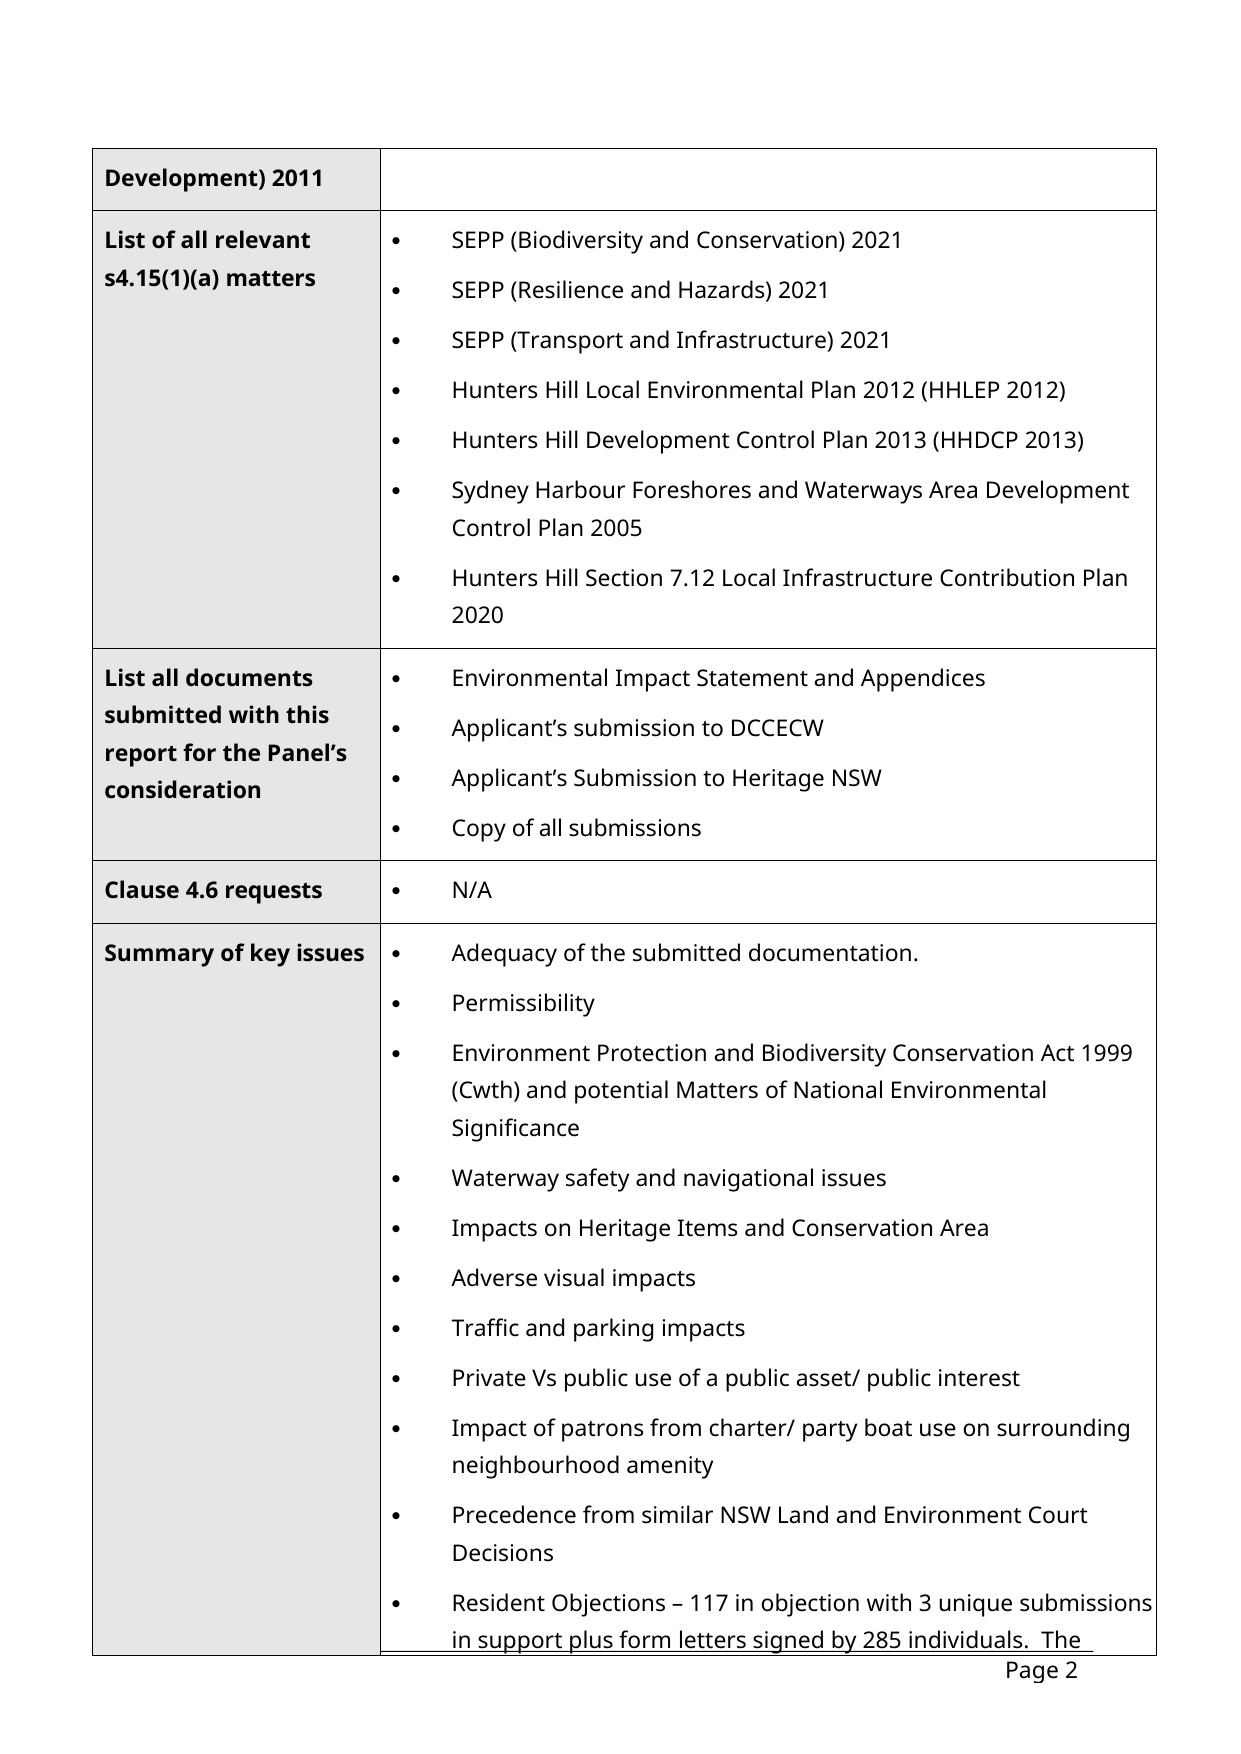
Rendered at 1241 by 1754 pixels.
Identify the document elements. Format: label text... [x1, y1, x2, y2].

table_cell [381, 149, 1156, 210]
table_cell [93, 149, 380, 210]
table_cell List of all relevant s4.15(1)(a) matters [93, 211, 380, 648]
table_cell List all documents submitted with this report for the Panel’s consideration [93, 649, 380, 860]
table_cell SEPP (Biodiversity and Conservation) 2021 SEPP (Resilience and Hazards) 2021 SEPP (Transport and Infrastructure) 2021 Hunters Hill Local Environmental Plan 2012 (HHLEP 2012) Hunters Hill Development Control Plan 2013 (HHDCP 2013) Sydney Harbour Foreshores and Waterways Area Development Control Plan 2005 Hunters Hill Section 7.12 Local Infrastructure Contribution Plan 2020 [381, 211, 1156, 648]
table_cell Clause 4.6 requests [93, 861, 380, 923]
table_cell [381, 924, 1156, 1655]
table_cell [93, 924, 380, 1655]
table_cell N/A [381, 861, 1156, 923]
table_cell Environmental Impact Statement and Appendices Applicant’s submission to DCCECW Applicant’s Submission to Heritage NSW Copy of all submissions [381, 649, 1156, 860]
